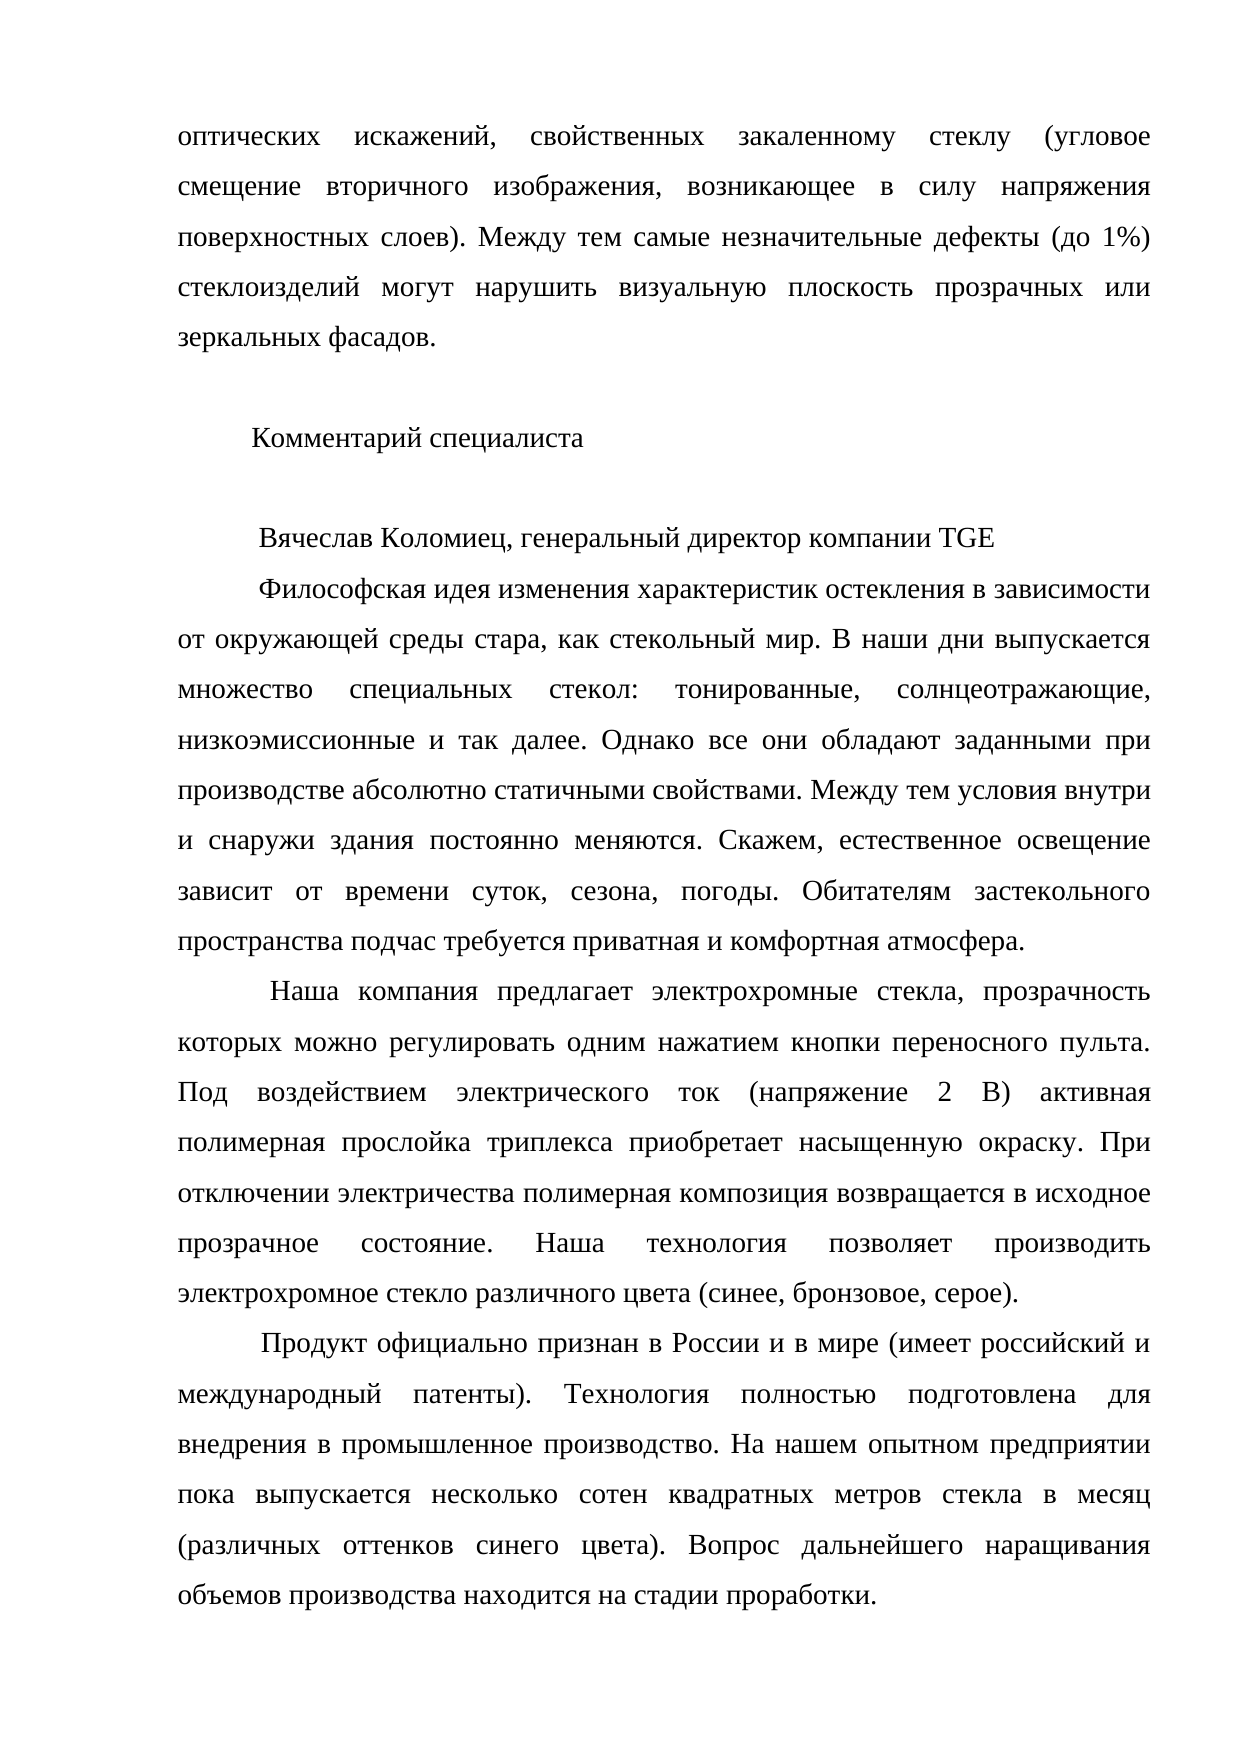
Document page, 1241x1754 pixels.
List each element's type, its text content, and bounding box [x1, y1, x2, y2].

text Продукт официально признан в России и в мире (имеет российский и международный патенты). Технология полностью подготовлена для внедрения в промышленное производство. На нашем опытном предприятии пока выпускается несколько сотен квадратных метров стекла в месяц (различных оттенков синего цвета). Вопрос дальнейшего наращивания объемов производства находится на стадии проработки. [177, 1326, 1152, 1611]
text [177, 118, 1152, 353]
text Вячеслав Коломиец, генеральный директор компании TGE [177, 521, 1152, 554]
text Наша компания предлагает электрохромные стекла, прозрачность которых можно регулировать одним нажатием кнопки переносного пульта. Под воздействием электрического ток (напряжение 2 В) активная полимерная прослойка триплекса приобретает насыщенную окраску. При отключении электричества полимерная композиция возвращается в исходное прозрачное состояние. Наша технология позволяет производить электрохромное стекло различного цвета (синее, бронзовое, серое). [177, 973, 1152, 1309]
text Философская идея изменения характеристик остекления в зависимости от окружающей среды стара, как стекольный мир. В наши дни выпускается множество специальных стекол: тонированные, солнцеотражающие, низкоэмиссионные и так далее. Однако все они обладают заданными при производстве абсолютно статичными свойствами. Между тем условия внутри и снаружи здания постоянно меняются. Скажем, естественное освещение зависит от времени суток, сезона, погоды. Обитателям застекольного пространства подчас требуется приватная и комфортная атмосфера. [177, 571, 1152, 957]
text Комментарий специалиста [177, 420, 1152, 453]
